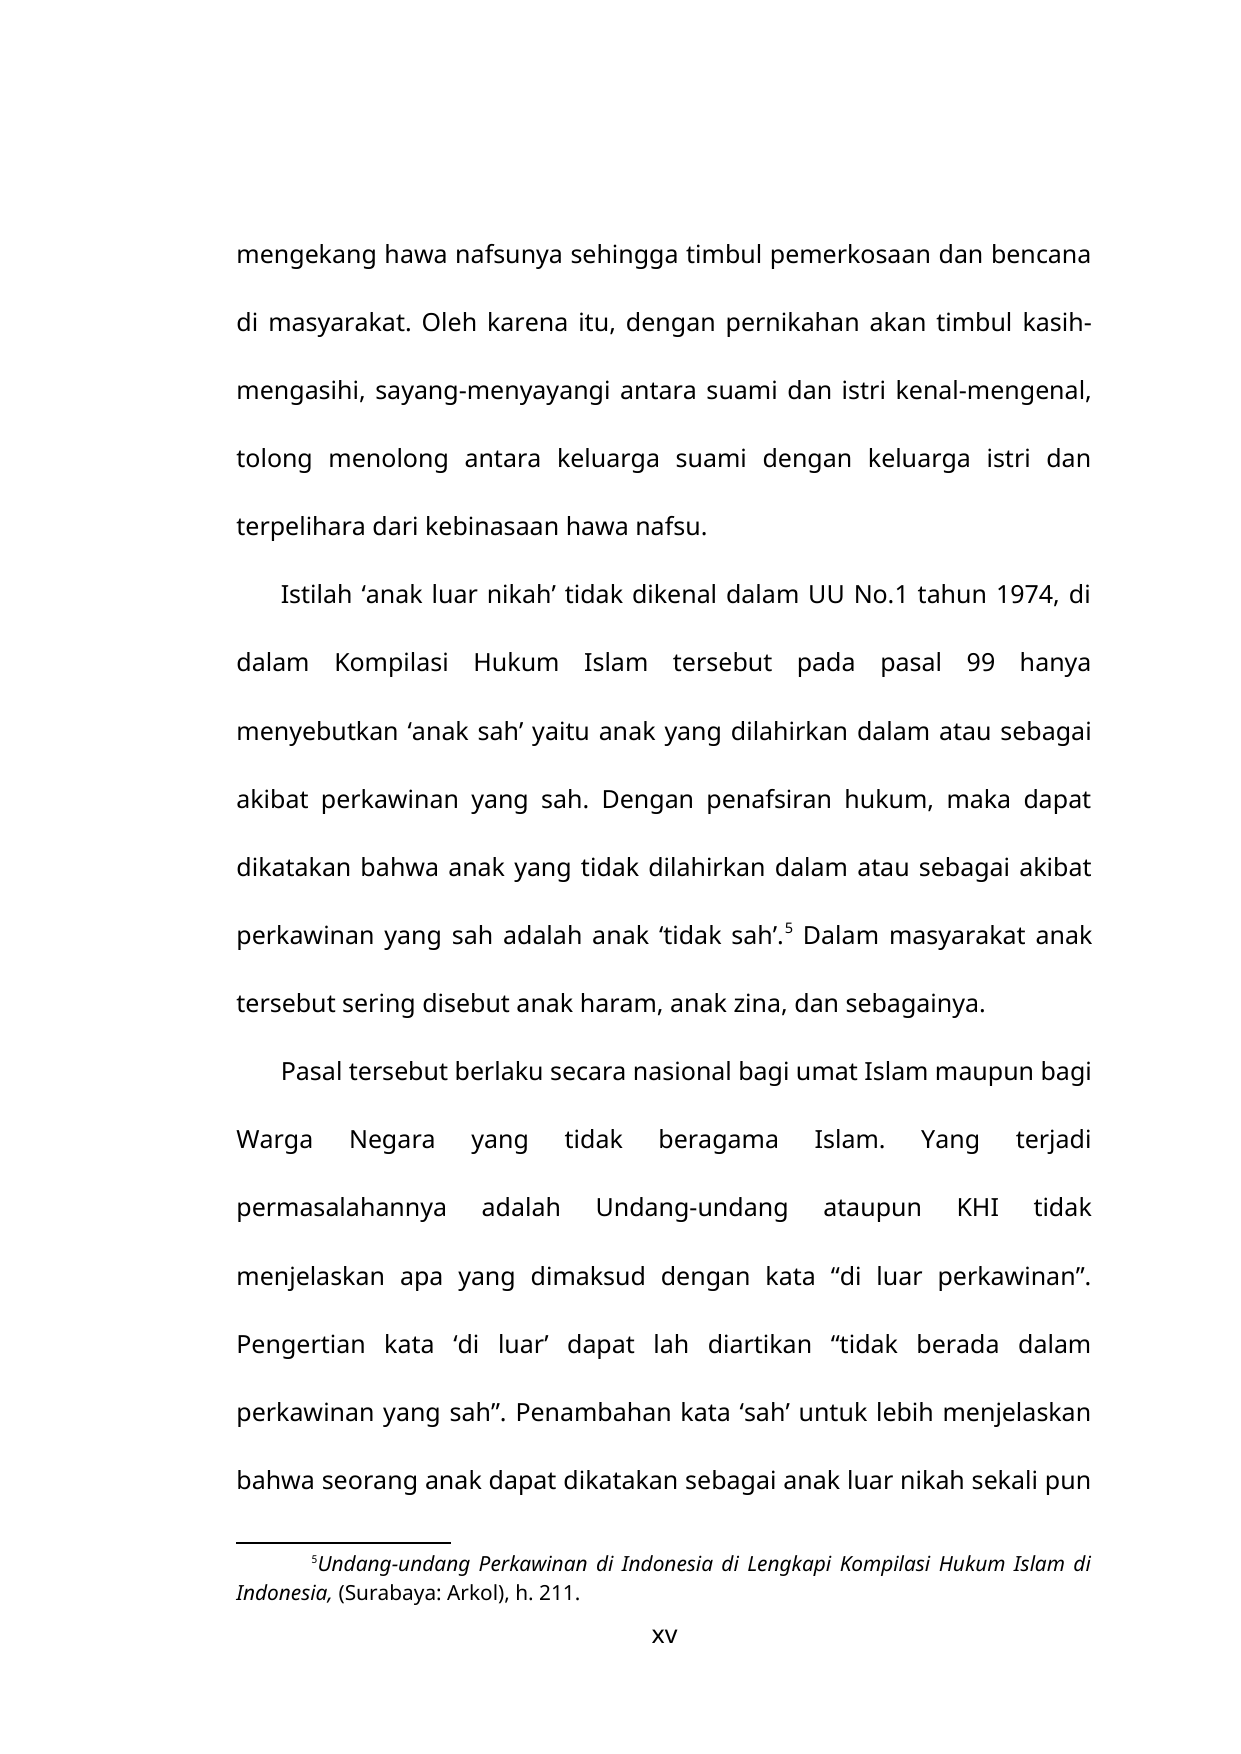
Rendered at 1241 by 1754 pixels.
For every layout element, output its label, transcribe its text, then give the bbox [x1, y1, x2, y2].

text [236, 1054, 1092, 1497]
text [236, 236, 1092, 543]
text Istilah ‘anak luar nikah’ tidak dikenal dalam UU No.1 tahun 1974, di dalam Kompilasi Hukum Islam tersebut pada pasal 99 hanya menyebutkan ‘anak sah’ yaitu anak yang dilahirkan dalam atau sebagai akibat perkawinan yang sah. Dengan penafsiran hukum, maka dapat dikatakan bahwa anak yang tidak dilahirkan dalam atau sebagai akibat perkawinan yang sah adalah anak ‘tidak sah’. Dalam masyarakat anak tersebut sering disebut anak haram, anak zina, dan sebagainya. [236, 577, 1092, 1020]
